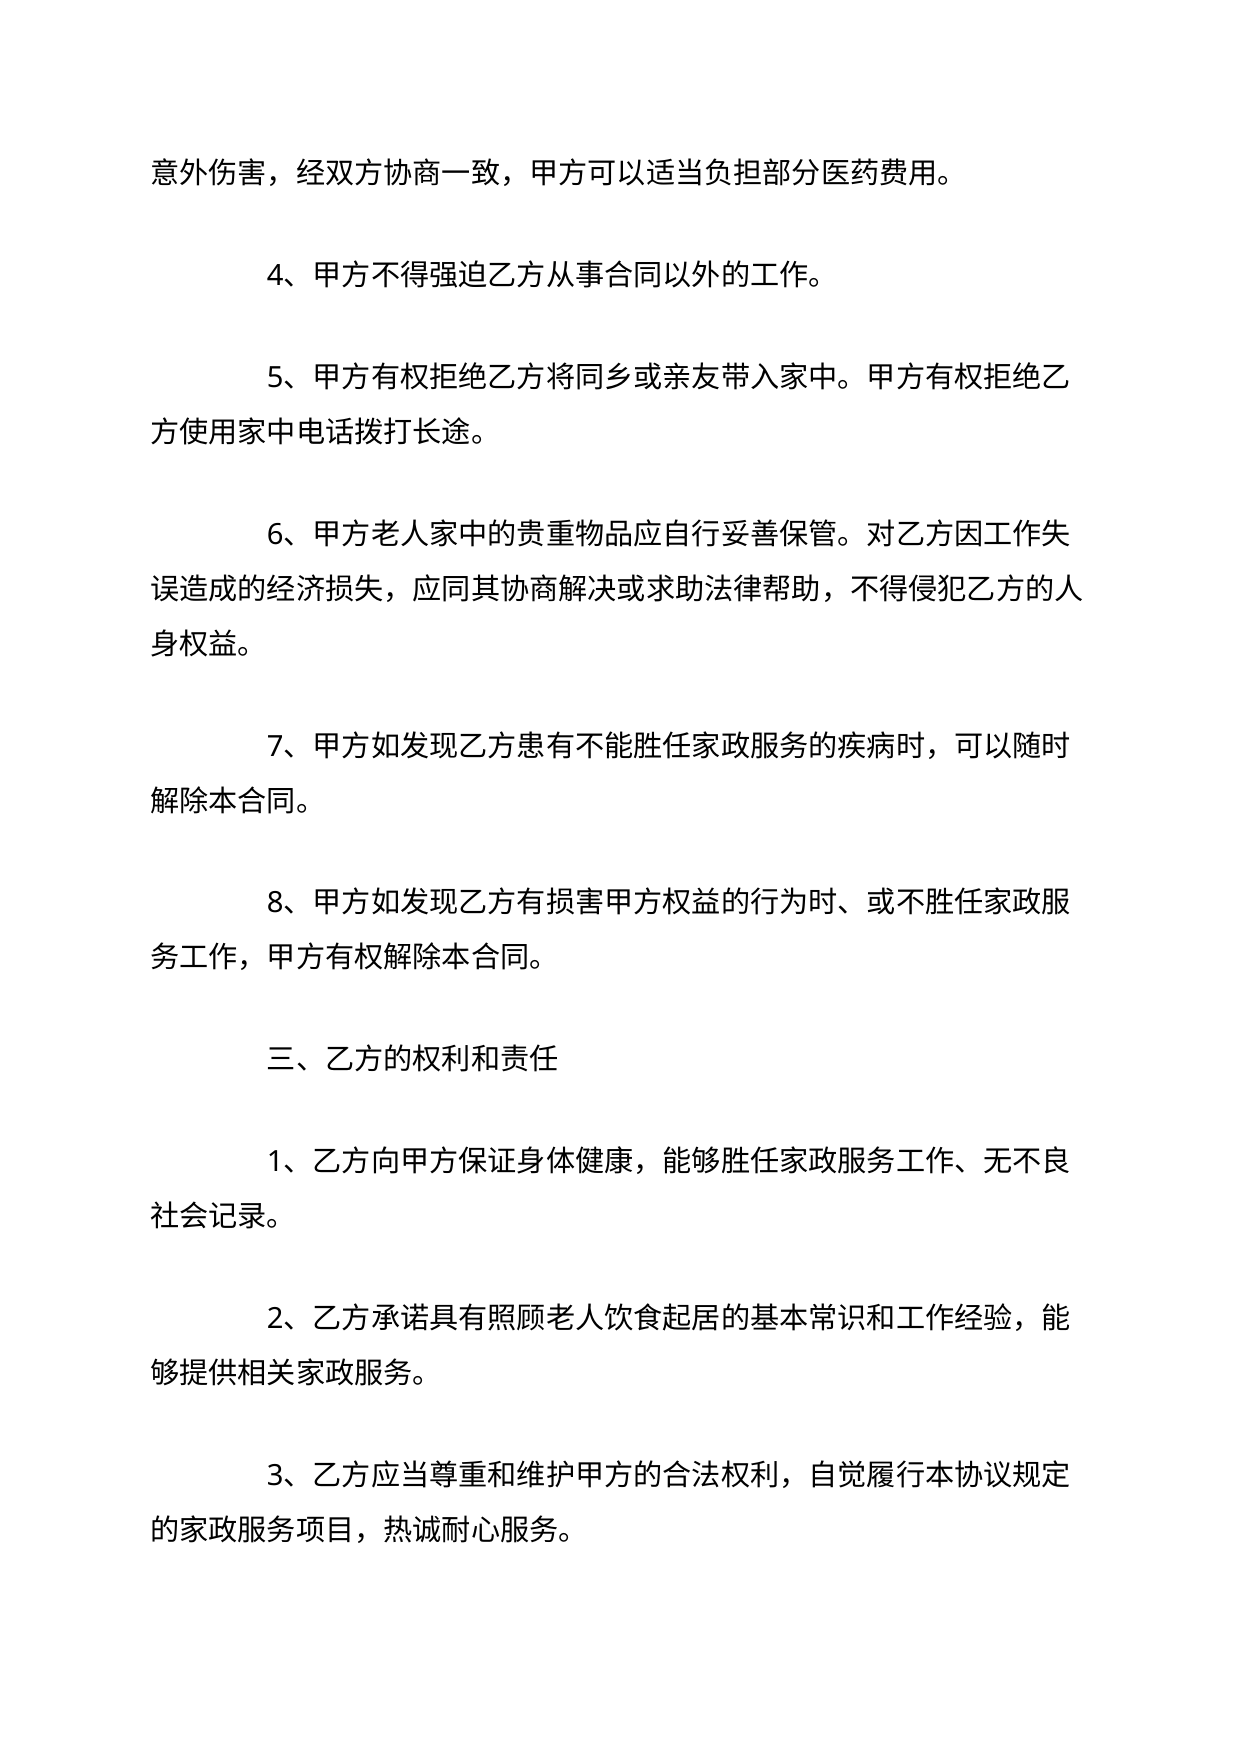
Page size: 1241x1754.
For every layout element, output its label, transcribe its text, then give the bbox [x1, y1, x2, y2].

text 2、乙方承诺具有照顾老人饮食起居的基本常识和工作经验，能够提供相关家政服务。 [150, 1294, 1090, 1392]
text 8、甲方如发现乙方有损害甲方权益的行为时、或不胜任家政服务工作，甲方有权解除本合同。 [150, 879, 1090, 976]
text 4、甲方不得强迫乙方从事合同以外的工作。 [150, 252, 1090, 294]
text 6、甲方老人家中的贵重物品应自行妥善保管。对乙方因工作失误造成的经济损失，应同其协商解决或求助法律帮助，不得侵犯乙方的人身权益。 [150, 511, 1090, 663]
text 5、甲方有权拒绝乙方将同乡或亲友带入家中。甲方有权拒绝乙方使用家中电话拨打长途。 [150, 354, 1090, 451]
text 7、甲方如发现乙方患有不能胜任家政服务的疾病时，可以随时解除本合同。 [150, 722, 1090, 819]
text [150, 150, 1090, 192]
text 3、乙方应当尊重和维护甲方的合法权利，自觉履行本协议规定的家政服务项目，热诚耐心服务。 [150, 1451, 1090, 1548]
text 三、乙方的权利和责任 [150, 1036, 1090, 1078]
text 1、乙方向甲方保证身体健康，能够胜任家政服务工作、无不良社会记录。 [150, 1137, 1090, 1235]
